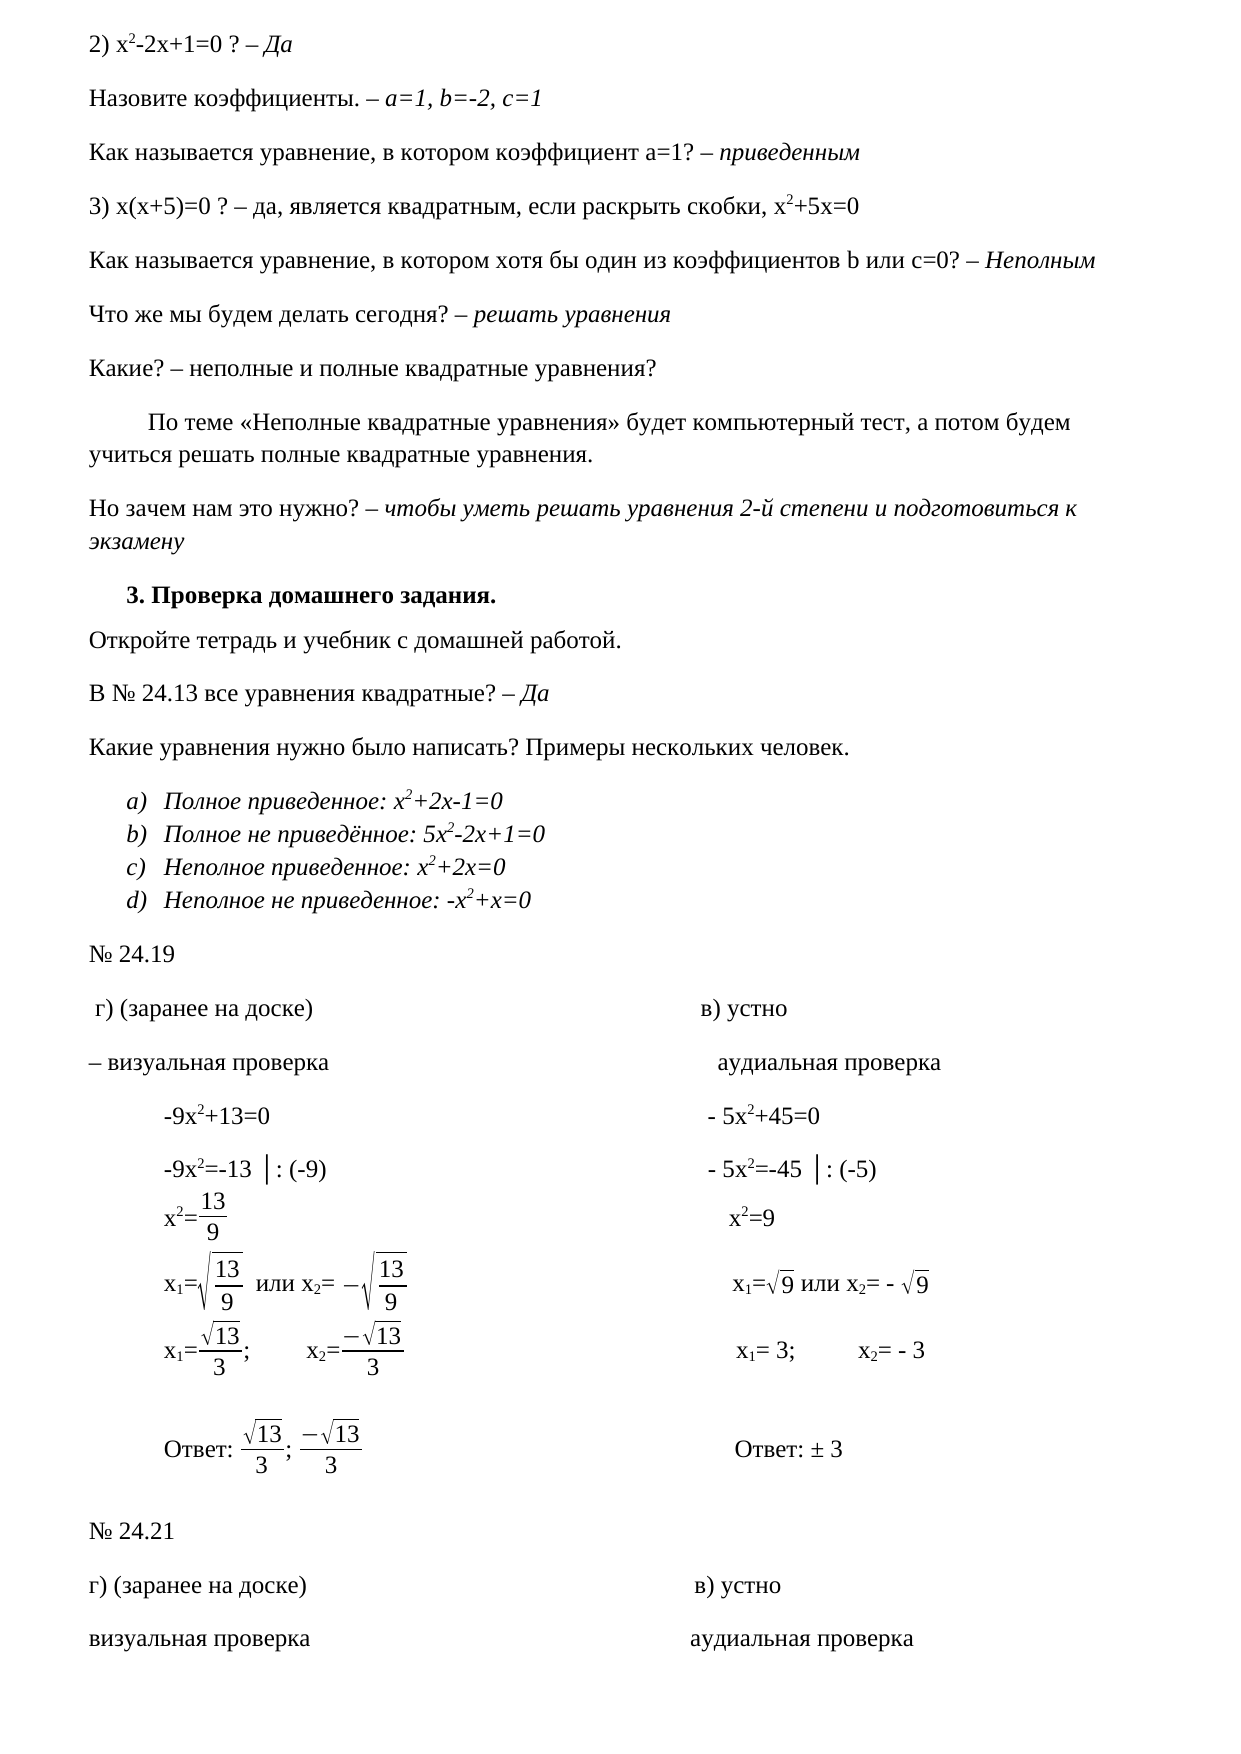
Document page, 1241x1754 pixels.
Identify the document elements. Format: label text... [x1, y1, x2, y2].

text Какие уравнения нужно было написать? Примеры нескольких человек. [89, 732, 1152, 761]
text -9x2+13=0 - 5x2+45=0 [89, 1101, 1152, 1129]
list Ответ: ; Ответ: ± 3 [164, 1417, 1152, 1478]
text Какие? – неполные и полные квадратные уравнения? [89, 353, 1152, 381]
text Как называется уравнение, в котором хотя бы один из коэффициентов b или c=0? – Неполным [89, 245, 1152, 274]
list -9x2=-13 │: (-9) - 5x2=-45 │: (-5) [268, 1154, 816, 1183]
list -9x2=-13 │: (-9) - 5x2=-45 │: (-5) [164, 1154, 266, 1183]
list № 24.21 [89, 1516, 1152, 1544]
list x1=; x2= x1= 3; x2= - 3 [164, 1319, 1152, 1380]
text 3. Проверка домашнего задания. [104, 580, 1136, 609]
text 2) x2-2x+1=0 ? – Да [89, 29, 1152, 58]
text Откройте тетрадь и учебник с домашней работой. [89, 625, 1152, 653]
list Неполное приведенное: x2+2x=0 [126, 852, 1152, 881]
text Что же мы будем делать сегодня? – решать уравнения [89, 299, 1152, 328]
text В № 24.13 все уравнения квадратные? – Да [89, 678, 1152, 707]
text 3) x(x+5)=0 ? – да, является квадратным, если раскрыть скобки, x2+5x=0 [89, 191, 1152, 220]
list -9x2=-13 │: (-9) - 5x2=-45 │: (-5) [818, 1154, 1152, 1183]
list Полное не приведённое: 5x2-2x+1=0 [126, 819, 1152, 848]
text г) (заранее на доске) в) устно [89, 1570, 1152, 1598]
text Как называется уравнение, в котором коэффициент a=1? – приведенным [89, 137, 1152, 166]
text Назовите коэффициенты. – a=1, b=-2, c=1 [89, 83, 1152, 112]
list Полное приведенное: x2+2x-1=0 [126, 786, 1152, 815]
text Но зачем нам это нужно? – чтобы уметь решать уравнения 2-й степени и подготовиться к экзамену [89, 493, 1152, 555]
text г) (заранее на доске) в) устно [89, 993, 1152, 1022]
list Неполное не приведенное: -x2+x=0 [126, 885, 1152, 914]
text № 24.19 [89, 939, 1152, 968]
text – визуальная проверка аудиальная проверка [89, 1047, 1152, 1076]
list x2= x2=9 [164, 1188, 1152, 1247]
text По теме «Неполные квадратные уравнения» будет компьютерный тест, а потом будем учиться решать полные квадратные уравнения. [89, 407, 1152, 468]
text визуальная проверка аудиальная проверка [89, 1623, 1152, 1652]
list x1= или x2= x1= или x2= - [164, 1251, 1152, 1315]
